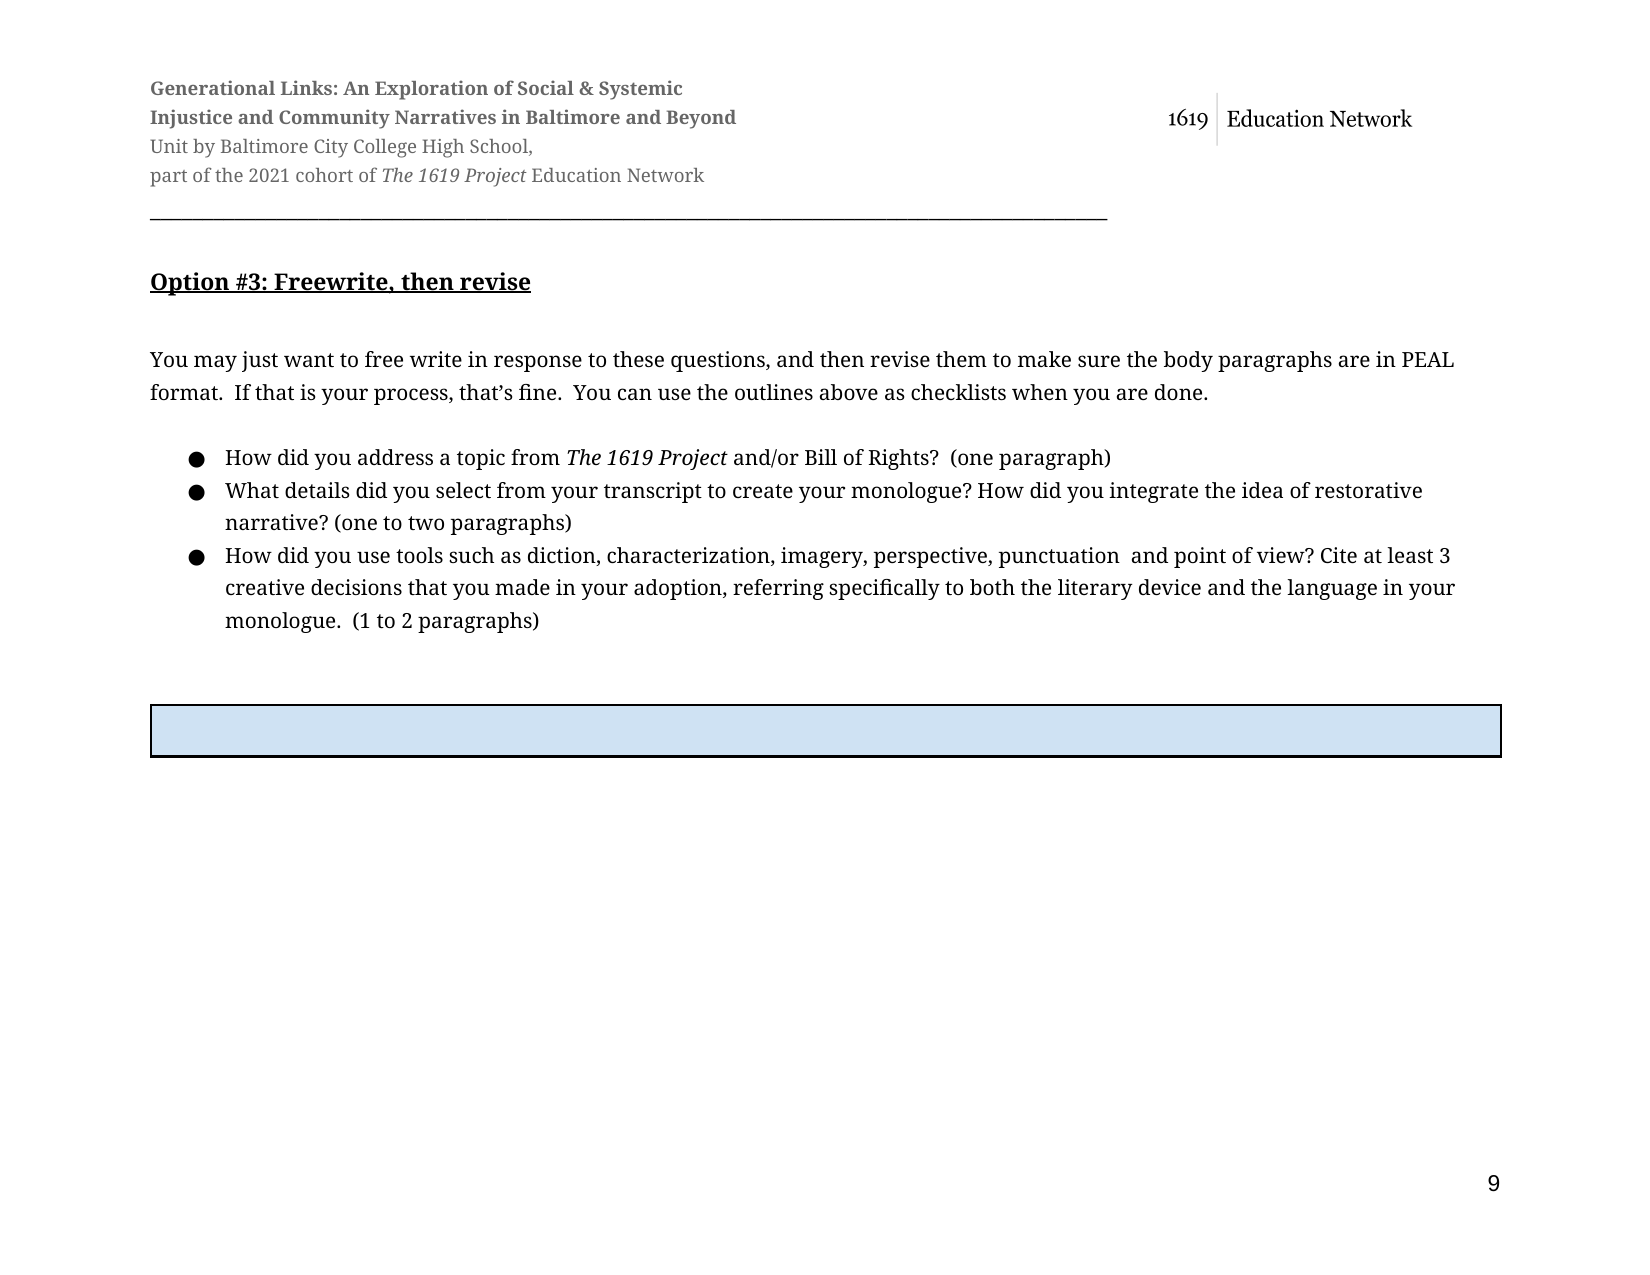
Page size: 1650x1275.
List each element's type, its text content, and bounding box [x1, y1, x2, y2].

table_header [152, 706, 1500, 755]
list What details did you select from your transcript to create your monologue? How did you integrate the idea of restorative narrative? (one to two paragraphs) [187, 476, 1500, 537]
text You may just want to free write in response to these questions, and then revise them to make sure the body paragraphs are in PEAL format. If that is your process, that’s fine. You can use the outlines above as checklists when you are done. [150, 345, 1500, 406]
picture [1164, 90, 1415, 148]
list How did you address a topic from The 1619 Project and/or Bill of Rights? (one paragraph) [187, 443, 1500, 472]
subtitle Option #3: Freewrite, then revise [150, 266, 1500, 297]
list How did you use tools such as diction, characterization, imagery, perspective, punctuation and point of view? Cite at least 3 creative decisions that you made in your adoption, referring specifically to both the literary device and the language in your monologue. (1 to 2 paragraphs) [187, 541, 1500, 634]
